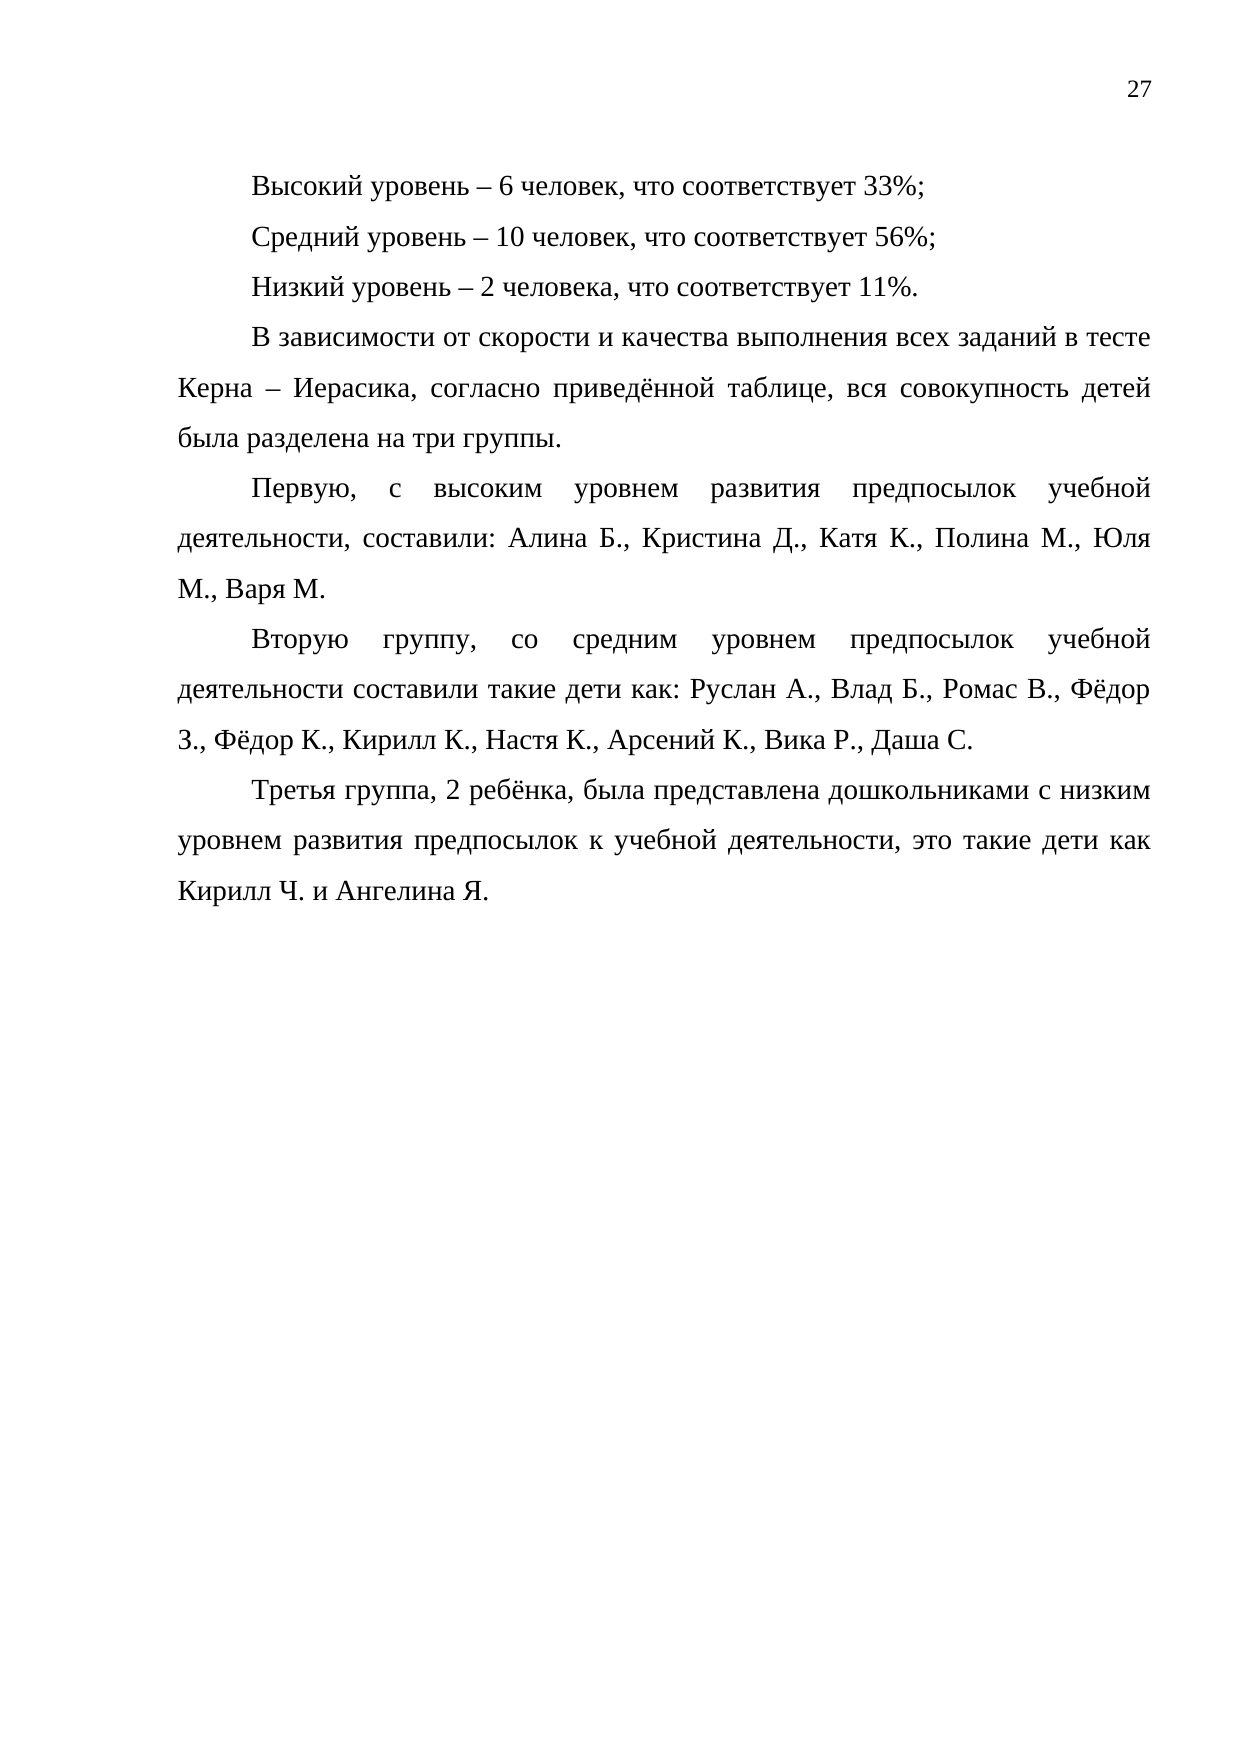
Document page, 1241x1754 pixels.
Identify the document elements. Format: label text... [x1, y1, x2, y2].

text В зависимости от скорости и качества выполнения всех заданий в тесте Керна – Иерасика, согласно приведённой таблице, вся совокупность детей была разделена на три группы. [177, 319, 1152, 453]
text Первую, с высоким уровнем развития предпосылок учебной деятельности, составили: Алина Б., Кристина Д., Катя К., Полина М., Юля М., Варя М. [177, 470, 1152, 604]
text Третья группа, 2 ребёнка, была представлена дошкольниками с низким уровнем развития предпосылок к учебной деятельности, это такие дети как Кирилл Ч. и Ангелина Я. [177, 772, 1152, 906]
text Средний уровень – 10 человек, что соответствует 56%; [177, 219, 1152, 252]
text Низкий уровень – 2 человека, что соответствует 11%. [177, 269, 1152, 303]
text Высокий уровень – 6 человек, что соответствует 33%; [177, 168, 1152, 202]
text Вторую группу, со средним уровнем предпосылок учебной деятельности составили такие дети как: Руслан А., Влад Б., Ромас В., Фёдор З., Фёдор К., Кирилл К., Настя К., Арсений К., Вика Р., Даша С. [177, 621, 1152, 755]
